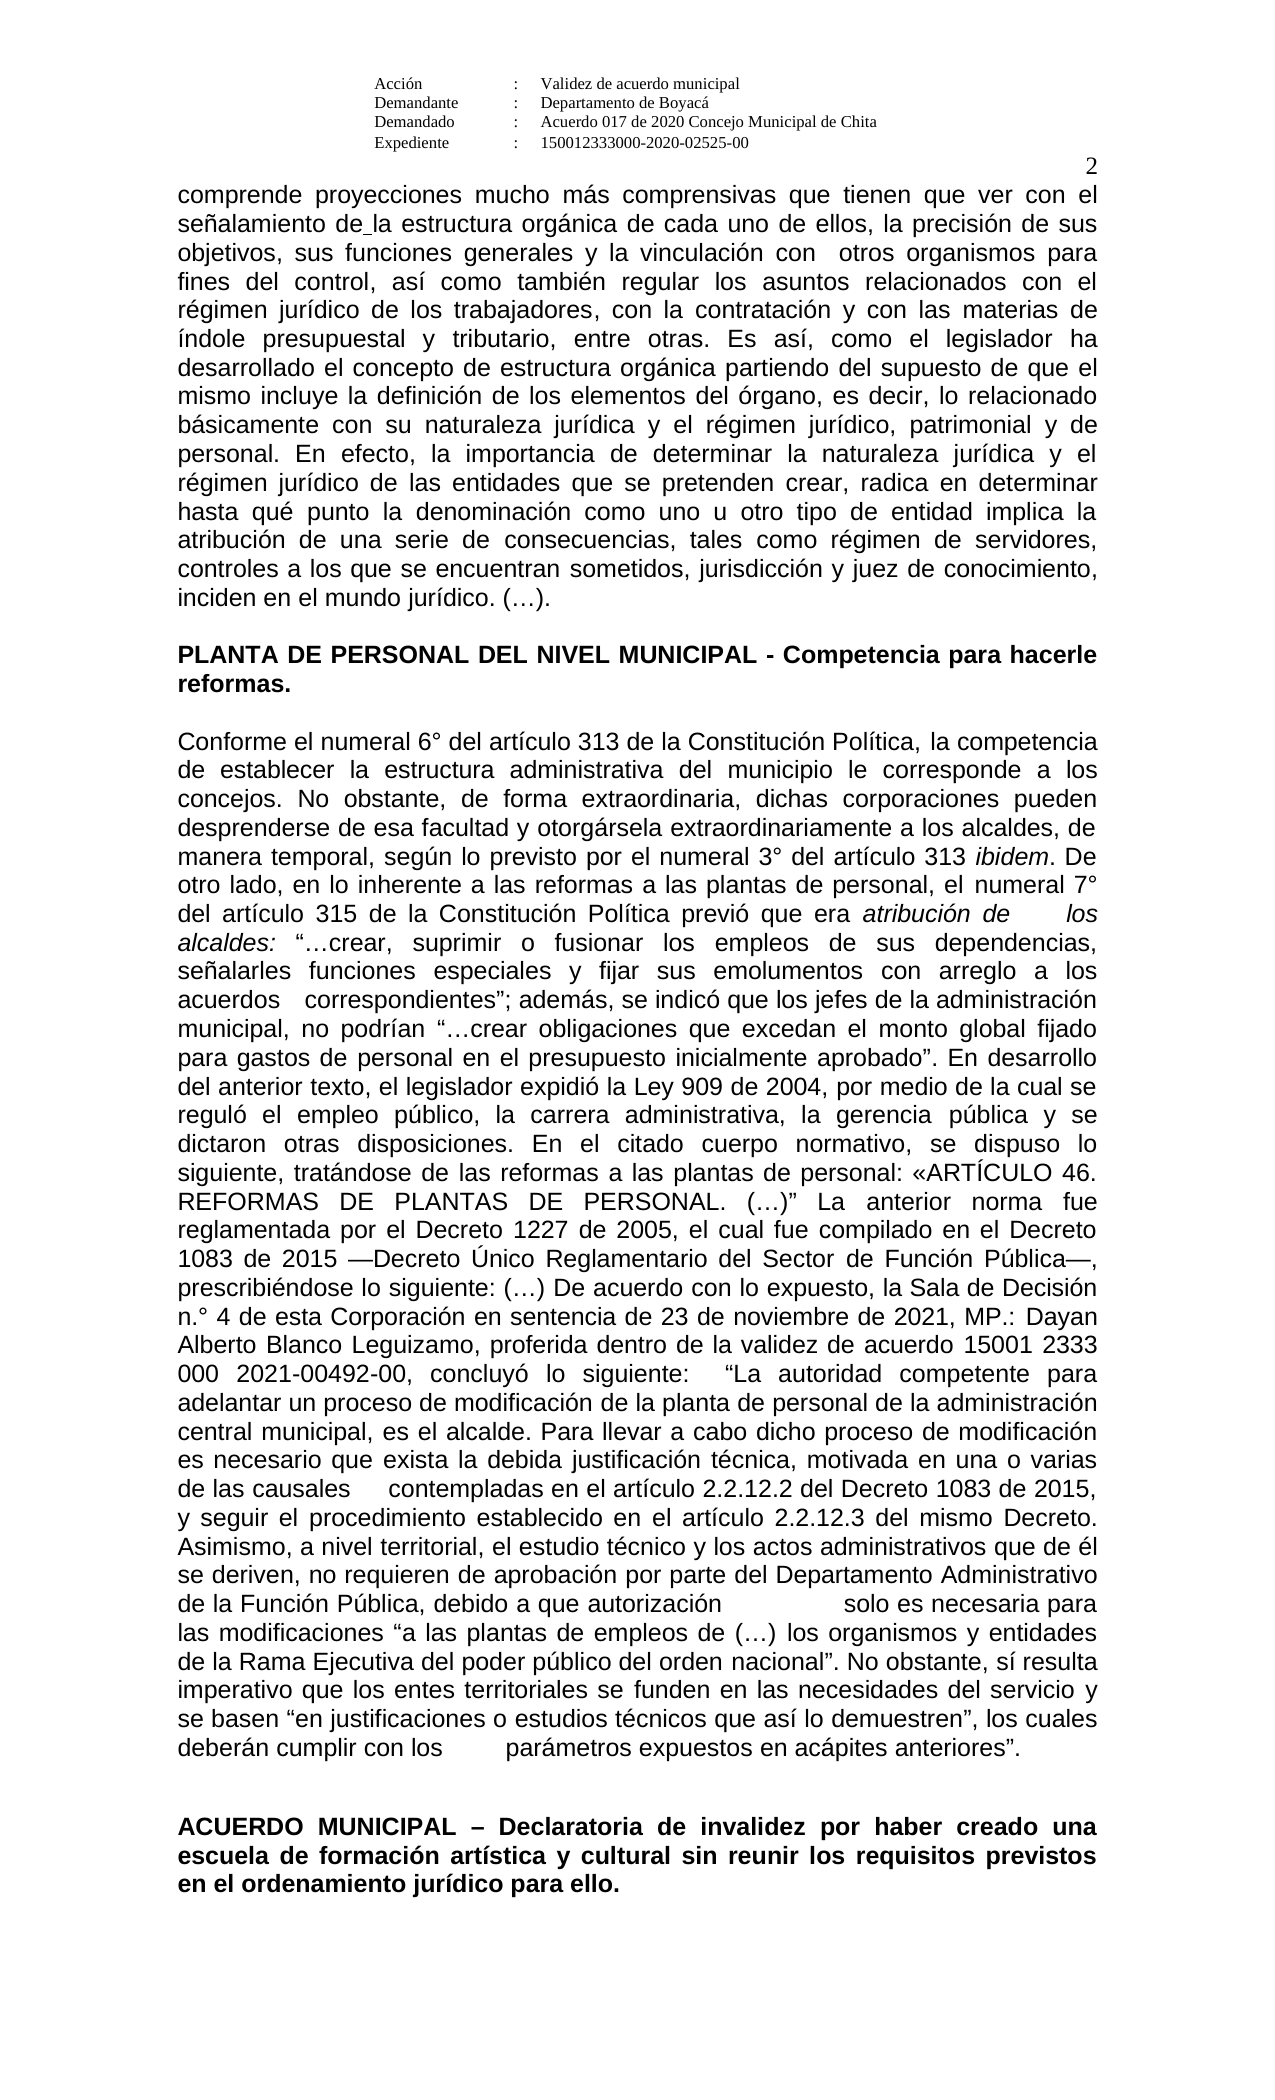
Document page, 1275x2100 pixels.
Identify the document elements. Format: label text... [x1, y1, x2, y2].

text Conforme el numeral 6° del artículo 313 de la Constitución Política, la competencia de establecer la estructura administrativa del municipio le corresponde a los concejos. No obstante, de forma extraordinaria, dichas corporaciones pueden desprenderse de esa facultad y otorgársela extraordinariamente a los alcaldes, de manera temporal, según lo previsto por el numeral 3° del artículo 313 ibidem. De otro lado, en lo inherente a las reformas a las plantas de personal, el numeral 7° del artículo 315 de la Constitución Política previó que era atribución de los alcaldes: “…crear, suprimir o fusionar los empleos de sus dependencias, señalarles funciones especiales y fijar sus emolumentos con arreglo a los acuerdos correspondientes”; además, se indicó que los jefes de la administración municipal, no podrían “…crear obligaciones que excedan el monto global fijado para gastos de personal en el presupuesto inicialmente aprobado”. En desarrollo del anterior texto, el legislador expidió la Ley 909 de 2004, por medio de la cual se reguló el empleo público, la carrera administrativa, la gerencia pública y se dictaron otras disposiciones. En el citado cuerpo normativo, se dispuso lo siguiente, tratándose de las reformas a las plantas de personal: «ARTÍCULO 46. REFORMAS DE PLANTAS DE PERSONAL. (…)” La anterior norma fue reglamentada por el Decreto 1227 de 2005, el cual fue compilado en el Decreto 1083 de 2015 ―Decreto Único Reglamentario del Sector de Función Pública―, prescribiéndose lo siguiente: (…) De acuerdo con lo expuesto, la Sala de Decisión n.° 4 de esta Corporación en sentencia de 23 de noviembre de 2021, MP.: Dayan Alberto Blanco Leguizamo, proferida dentro de la validez de acuerdo 15001 2333 000 2021-00492-00, concluyó lo siguiente: “La autoridad competente para adelantar un proceso de modificación de la planta de personal de la administración central municipal, es el alcalde. Para llevar a cabo dicho proceso de modificación es necesario que exista la debida justificación técnica, motivada en una o varias de las causales contempladas en el artículo 2.2.12.2 del Decreto 1083 de 2015, y seguir el procedimiento establecido en el artículo 2.2.12.3 del mismo Decreto. Asimismo, a nivel territorial, el estudio técnico y los actos administrativos que de él se deriven, no requieren de aprobación por parte del Departamento Administrativo de la Función Pública, debido a que autorización solo es necesaria para las modificaciones “a las plantas de empleos de (…) los organismos y entidades de la Rama Ejecutiva del poder público del orden nacional”. No obstante, sí resulta imperativo que los entes territoriales se funden en las necesidades del servicio y se basen “en justificaciones o estudios técnicos que así lo demuestren”, los cuales deberán cumplir con los parámetros expuestos en acápites anteriores”. [177, 727, 1098, 1762]
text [177, 180, 1098, 612]
text ACUERDO MUNICIPAL – Declaratoria de invalidez por haber creado una escuela de formación artística y cultural sin reunir los requisitos previstos en el ordenamiento jurídico para ello. [177, 1812, 1098, 1898]
text PLANTA DE PERSONAL DEL NIVEL MUNICIPAL - Competencia para hacerle reformas. [177, 640, 1098, 698]
